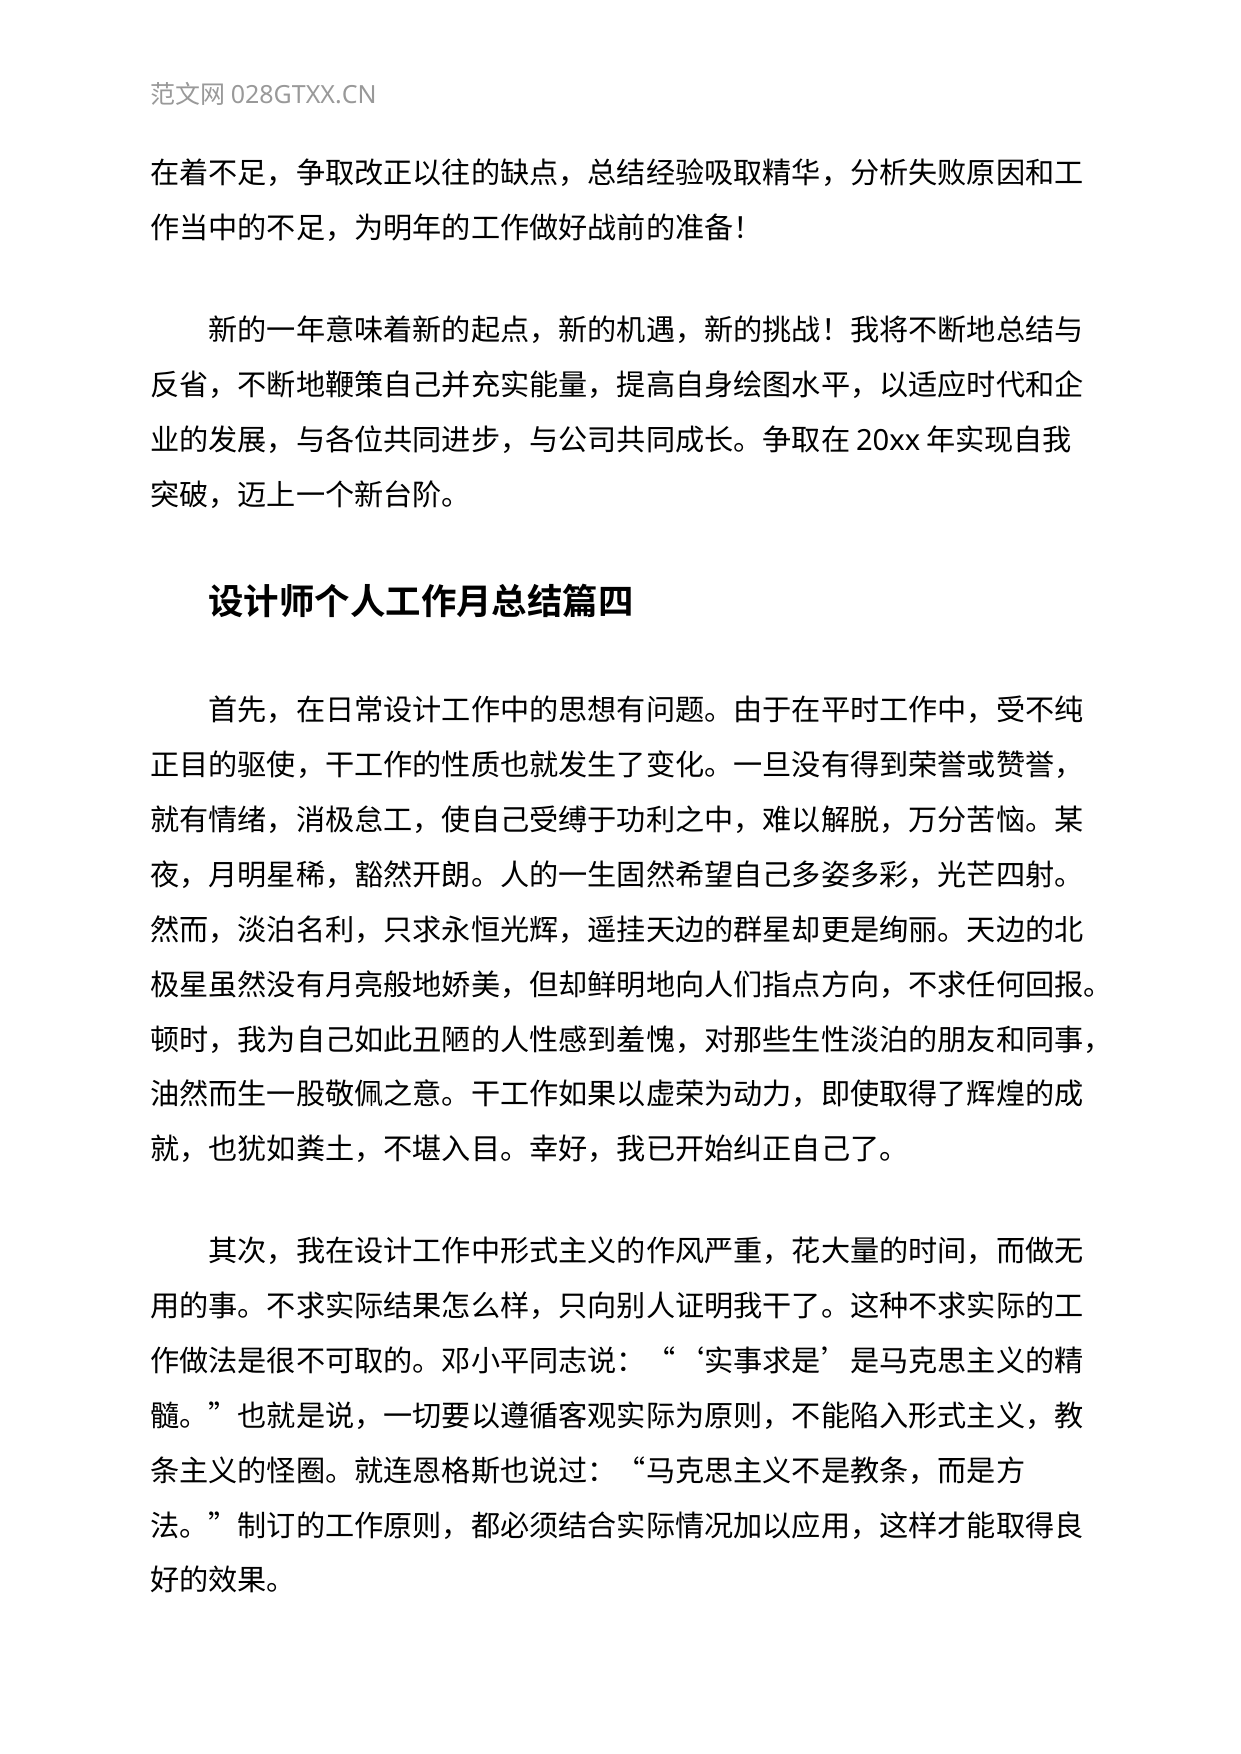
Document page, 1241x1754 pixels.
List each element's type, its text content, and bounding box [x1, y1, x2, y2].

text 首先，在日常设计工作中的思想有问题。由于在平时工作中，受不纯正目的驱使，干工作的性质也就发生了变化。一旦没有得到荣誉或赞誉，就有情绪，消极怠工，使自己受缚于功利之中，难以解脱，万分苦恼。某夜，月明星稀，豁然开朗。人的一生固然希望自己多姿多彩，光芒四射。然而，淡泊名利，只求永恒光辉，遥挂天边的群星却更是绚丽。天边的北极星虽然没有月亮般地娇美，但却鲜明地向人们指点方向，不求任何回报。顿时，我为自己如此丑陋的人性感到羞愧，对那些生性淡泊的朋友和同事，油然而生一股敬佩之意。干工作如果以虚荣为动力，即使取得了辉煌的成就，也犹如粪土，不堪入目。幸好，我已开始纠正自己了。 [150, 687, 1090, 1168]
text 设计师个人工作月总结篇四 [150, 573, 1090, 624]
text 其次，我在设计工作中形式主义的作风严重，花大量的时间，而做无用的事。不求实际结果怎么样，只向别人证明我干了。这种不求实际的工作做法是很不可取的。邓小平同志说：“‘实事求是’是马克思主义的精髓。”也就是说，一切要以遵循客观实际为原则，不能陷入形式主义，教条主义的怪圈。就连恩格斯也说过：“马克思主义不是教条，而是方法。”制订的工作原则，都必须结合实际情况加以应用，这样才能取得良好的效果。 [150, 1228, 1090, 1599]
text 新的一年意味着新的起点，新的机遇，新的挑战！我将不断地总结与反省，不断地鞭策自己并充实能量，提高自身绘图水平，以适应时代和企业的发展，与各位共同进步，与公司共同成长。争取在20xx年实现自我突破，迈上一个新台阶。 [150, 307, 1090, 514]
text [150, 150, 1090, 247]
